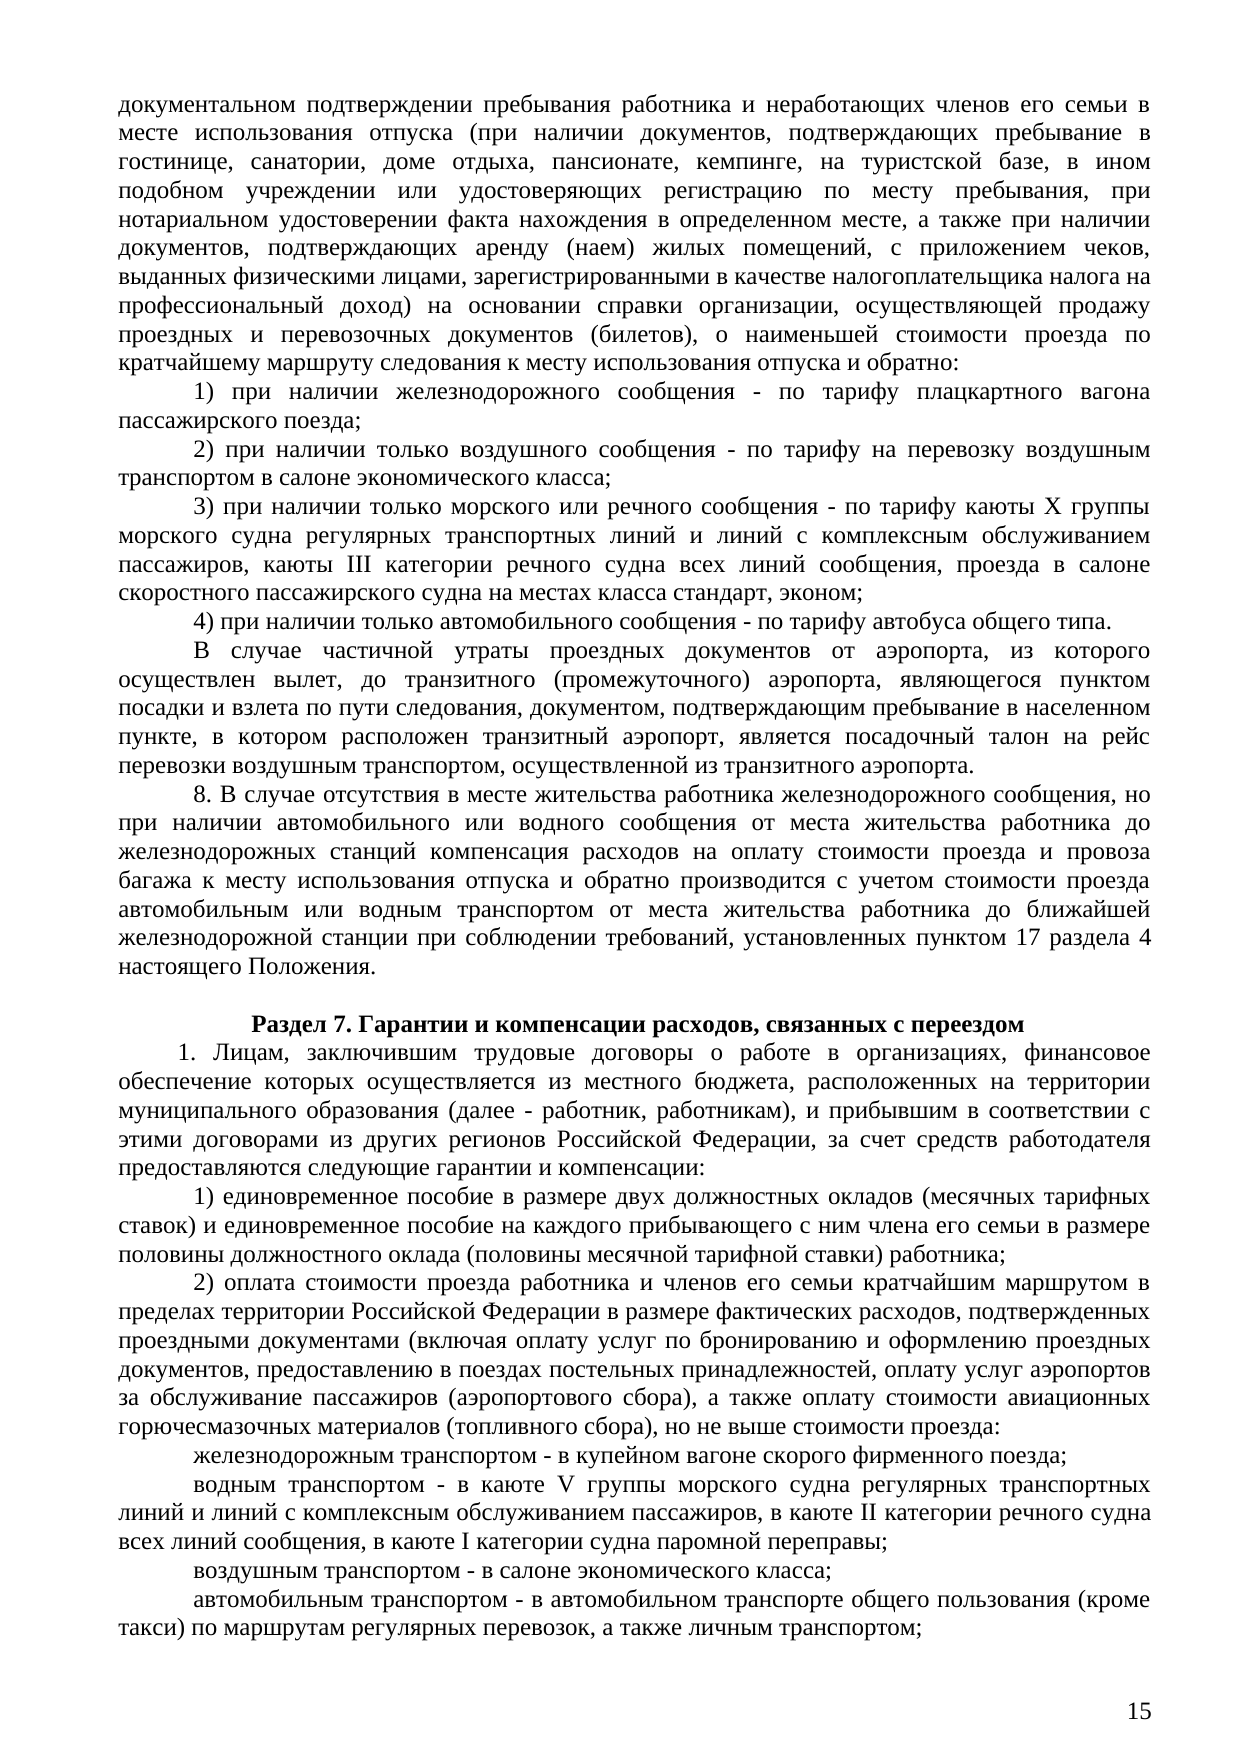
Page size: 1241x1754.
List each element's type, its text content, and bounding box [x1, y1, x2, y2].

text Раздел 7. Гарантии и компенсации расходов, связанных с переездом [118, 1009, 1152, 1037]
text железнодорожным транспортом - в купейном вагоне скорого фирменного поезда; [118, 1440, 1152, 1469]
text 8. В случае отсутствия в месте жительства работника железнодорожного сообщения, но при наличии автомобильного или водного сообщения от места жительства работника до железнодорожных станций компенсация расходов на оплату стоимости проезда и провоза багажа к месту использования отпуска и обратно производится с учетом стоимости проезда автомобильным или водным транспортом от места жительства работника до ближайшей железнодорожной станции при соблюдении требований, установленных пунктом 17 раздела 4 настоящего Положения. [118, 779, 1152, 980]
text 1) единовременное пособие в размере двух должностных окладов (месячных тарифных ставок) и единовременное пособие на каждого прибывающего с ним члена его семьи в размере половины должностного оклада (половины месячной тарифной ставки) работника; [118, 1181, 1152, 1267]
text 1. Лицам, заключившим трудовые договоры о работе в организациях, финансовое обеспечение которых осуществляется из местного бюджета, расположенных на территории муниципального образования (далее - работник, работникам), и прибывшим в соответствии с этими договорами из других регионов Российской Федерации, за счет средств работодателя предоставляются следующие гарантии и компенсации: [118, 1037, 1152, 1181]
text 1) при наличии железнодорожного сообщения - по тарифу плацкартного вагона пассажирского поезда; [118, 376, 1152, 434]
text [118, 89, 1152, 376]
text водным транспортом - в каюте V группы морского судна регулярных транспортных линий и линий с комплексным обслуживанием пассажиров, в каюте II категории речного судна всех линий сообщения, в каюте I категории судна паромной переправы; [118, 1469, 1152, 1555]
text 4) при наличии только автомобильного сообщения - по тарифу автобуса общего типа. [118, 606, 1152, 635]
text воздушным транспортом - в салоне экономического класса; [118, 1555, 1152, 1584]
text 3) при наличии только морского или речного сообщения - по тарифу каюты X группы морского судна регулярных транспортных линий и линий с комплексным обслуживанием пассажиров, каюты III категории речного судна всех линий сообщения, проезда в салоне скоростного пассажирского судна на местах класса стандарт, эконом; [118, 491, 1152, 606]
text автомобильным транспортом - в автомобильном транспорте общего пользования (кроме такси) по маршрутам регулярных перевозок, а также личным транспортом; [118, 1584, 1152, 1641]
text 2) оплата стоимости проезда работника и членов его семьи кратчайшим маршрутом в пределах территории Российской Федерации в размере фактических расходов, подтвержденных проездными документами (включая оплату услуг по бронированию и оформлению проездных документов, предоставлению в поездах постельных принадлежностей, оплату услуг аэропортов за обслуживание пассажиров (аэропортового сбора), а также оплату стоимости авиационных горючесмазочных материалов (топливного сбора), но не выше стоимости проезда: [118, 1267, 1152, 1440]
text 2) при наличии только воздушного сообщения - по тарифу на перевозку воздушным транспортом в салоне экономического класса; [118, 434, 1152, 491]
text В случае частичной утраты проездных документов от аэропорта, из которого осуществлен вылет, до транзитного (промежуточного) аэропорта, являющегося пунктом посадки и взлета по пути следования, документом, подтверждающим пребывание в населенном пункте, в котором расположен транзитный аэропорт, является посадочный талон на рейс перевозки воздушным транспортом, осуществленной из транзитного аэропорта. [118, 635, 1152, 779]
